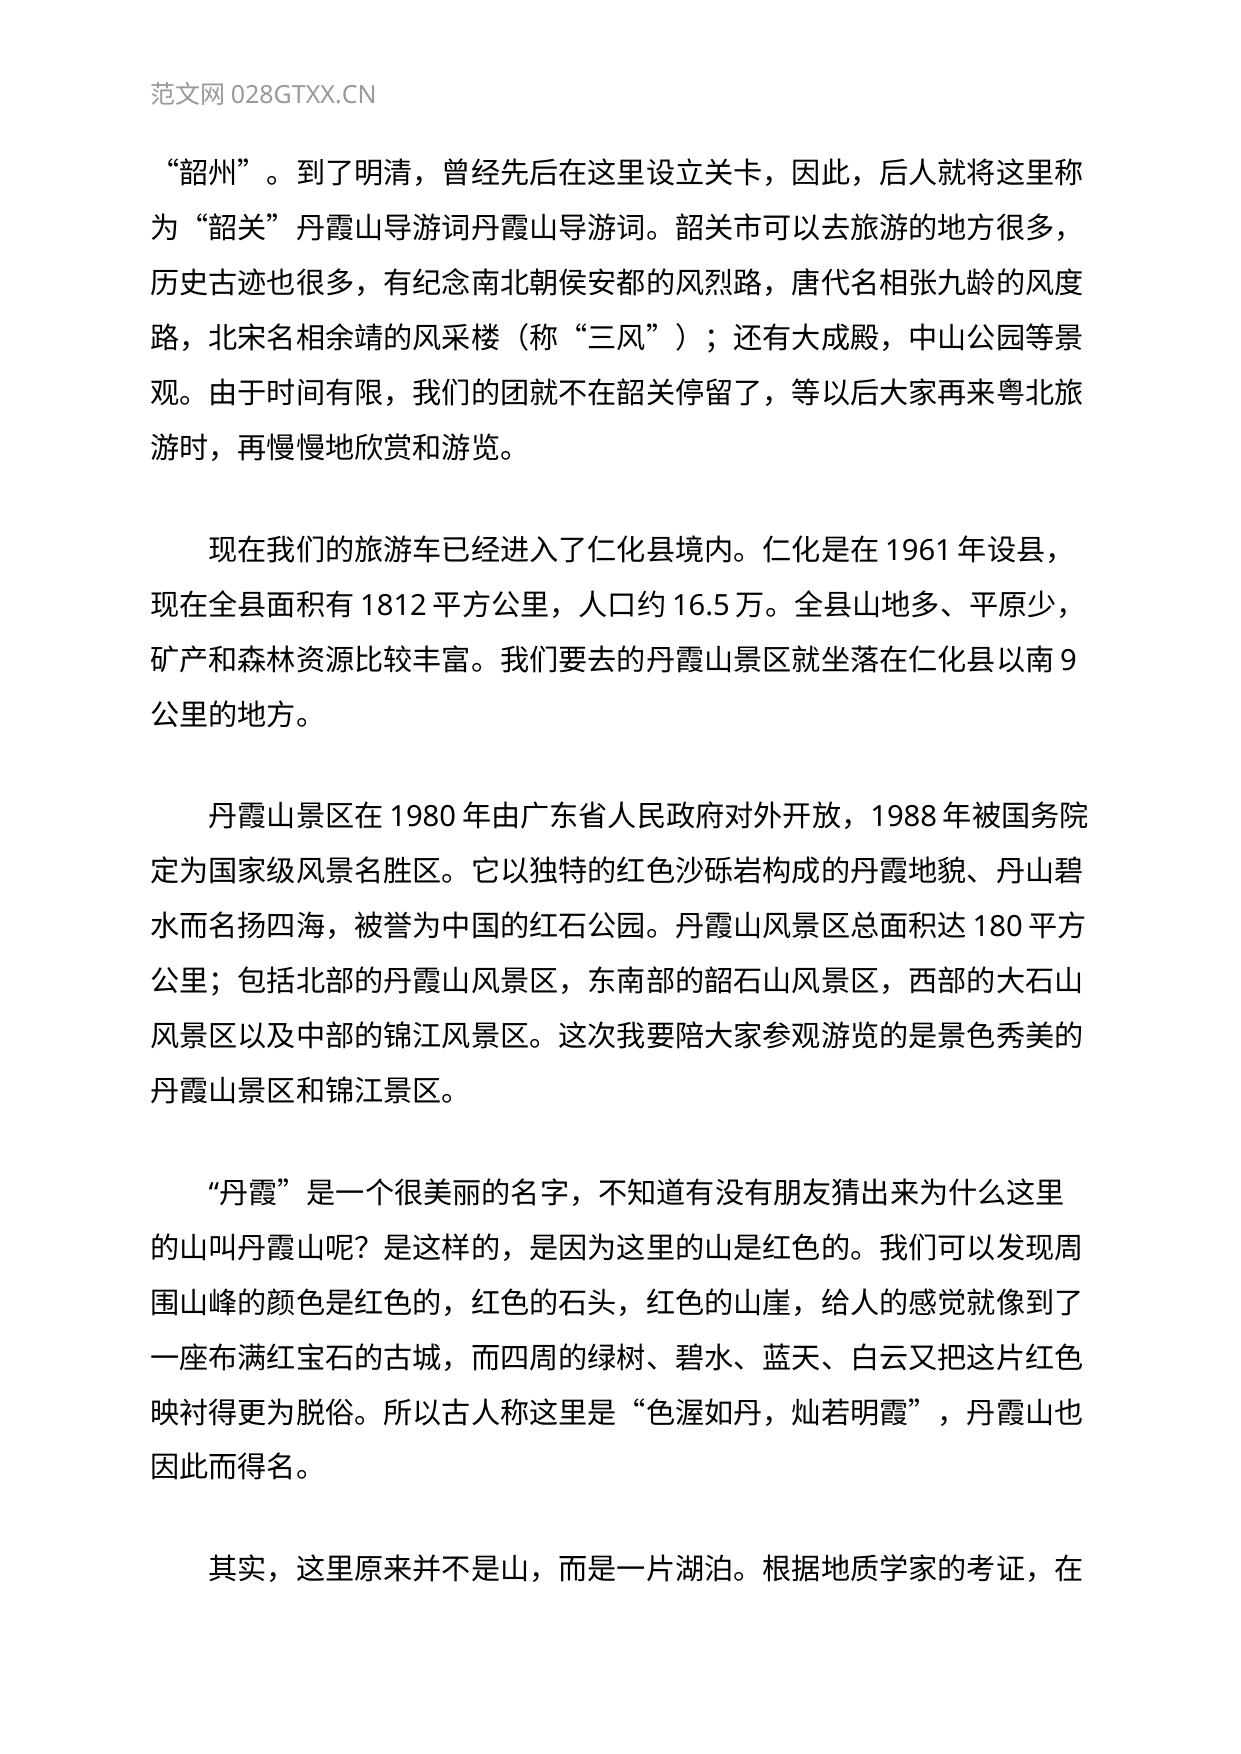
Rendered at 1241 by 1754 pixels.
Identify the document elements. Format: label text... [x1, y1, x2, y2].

text “丹霞”是一个很美丽的名字，不知道有没有朋友猜出来为什么这里的山叫丹霞山呢？是这样的，是因为这里的山是红色的。我们可以发现周围山峰的颜色是红色的，红色的石头，红色的山崖，给人的感觉就像到了一座布满红宝石的古城，而四周的绿树、碧水、蓝天、白云又把这片红色映衬得更为脱俗。所以古人称这里是“色渥如丹，灿若明霞”，丹霞山也因此而得名。 [150, 1169, 1090, 1486]
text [150, 150, 1090, 467]
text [150, 1546, 1090, 1588]
text 现在我们的旅游车已经进入了仁化县境内。仁化是在1961年设县，现在全县面积有1812平方公里，人口约16.5万。全县山地多、平原少，矿产和森林资源比较丰富。我们要去的丹霞山景区就坐落在仁化县以南9公里的地方。 [150, 526, 1090, 733]
text 丹霞山景区在1980年由广东省人民政府对外开放，1988年被国务院定为国家级风景名胜区。它以独特的红色沙砾岩构成的丹霞地貌、丹山碧水而名扬四海，被誉为中国的红石公园。丹霞山风景区总面积达180平方公里；包括北部的丹霞山风景区，东南部的韶石山风景区，西部的大石山风景区以及中部的锦江风景区。这次我要陪大家参观游览的是景色秀美的丹霞山景区和锦江景区。 [150, 793, 1090, 1110]
